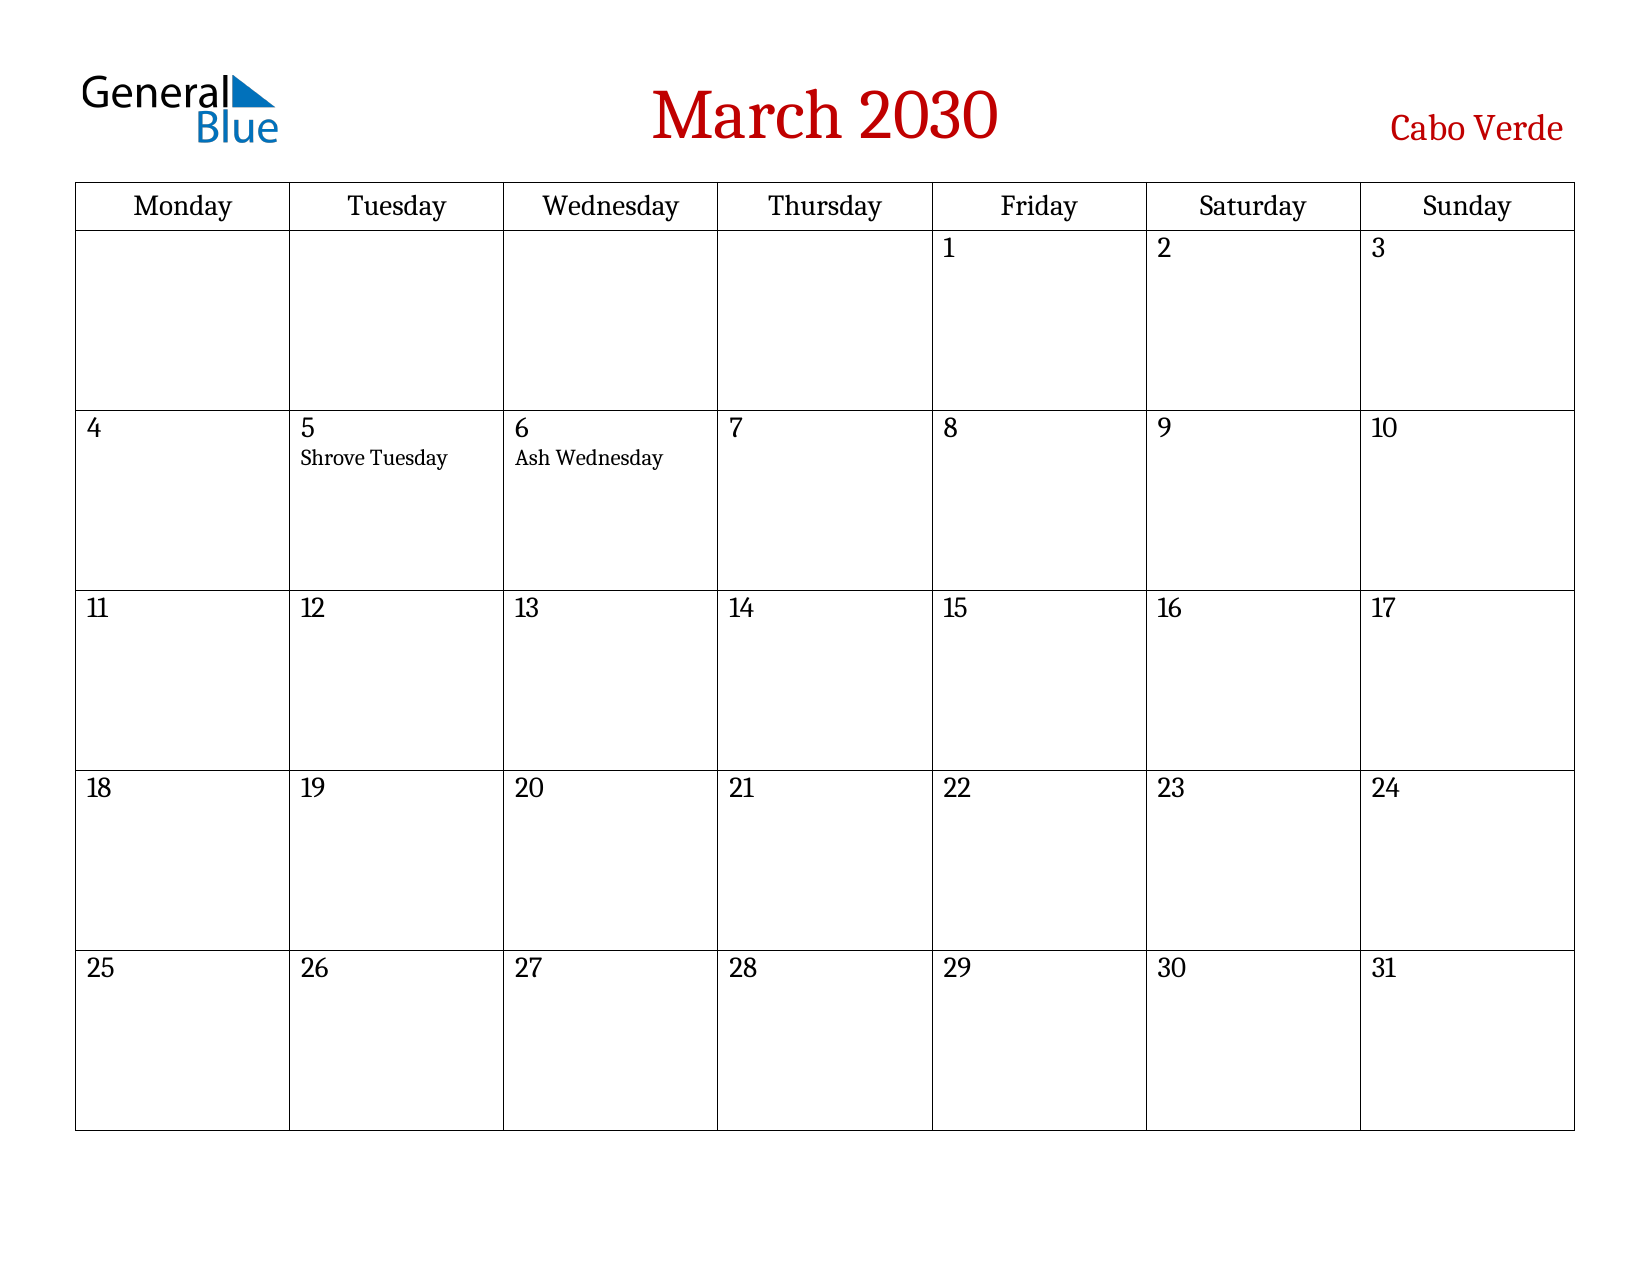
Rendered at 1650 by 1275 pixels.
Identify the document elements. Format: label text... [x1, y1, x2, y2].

table_cell Sunday [1361, 183, 1574, 230]
table_cell [933, 265, 1146, 410]
table_cell [933, 625, 1146, 770]
table_cell Friday [933, 183, 1146, 230]
table_cell [504, 265, 717, 410]
table_cell [504, 985, 717, 1130]
table_cell Shrove Tuesday [290, 445, 503, 590]
table_cell 12 [290, 591, 503, 625]
table_cell [1147, 805, 1360, 950]
table_cell 2 [1147, 231, 1360, 264]
table_header [76, 75, 503, 182]
table_cell [933, 805, 1146, 950]
table_cell 6 [504, 411, 717, 444]
table_cell 28 [718, 951, 932, 985]
table_cell [1147, 625, 1360, 770]
table_cell [718, 445, 932, 590]
table_cell 9 [1147, 411, 1360, 444]
table_cell [718, 625, 932, 770]
table_cell [504, 231, 717, 264]
table_cell 30 [1147, 951, 1360, 985]
table_cell 22 [933, 771, 1146, 805]
table_cell 21 [718, 771, 932, 805]
table_cell [76, 805, 289, 950]
table_cell [76, 231, 289, 264]
table_cell [933, 445, 1146, 590]
table_cell 24 [1361, 771, 1574, 805]
table_cell [933, 985, 1146, 1130]
table_cell 18 [76, 771, 289, 805]
table_header Cabo Verde [1146, 75, 1574, 182]
table_cell 25 [76, 951, 289, 985]
table_cell 7 [718, 411, 932, 444]
table_cell 13 [504, 591, 717, 625]
table_cell 17 [1361, 591, 1574, 625]
table_cell 16 [1147, 591, 1360, 625]
table_cell [76, 625, 289, 770]
table_cell 15 [933, 591, 1146, 625]
table_cell Tuesday [290, 183, 503, 230]
table_cell 14 [718, 591, 932, 625]
table_cell [1361, 985, 1574, 1130]
table_cell [1361, 265, 1574, 410]
table_cell 19 [290, 771, 503, 805]
table_cell 29 [933, 951, 1146, 985]
table_cell [718, 805, 932, 950]
table_cell [290, 231, 503, 264]
table_cell 1 [933, 231, 1146, 264]
table_cell [290, 265, 503, 410]
table_cell [1147, 445, 1360, 590]
table_cell Ash Wednesday [504, 445, 717, 590]
table_cell 27 [504, 951, 717, 985]
table_cell [76, 445, 289, 590]
table_cell [290, 805, 503, 950]
table_cell [1361, 805, 1574, 950]
table_cell [718, 265, 932, 410]
table_cell [718, 231, 932, 264]
table_cell [290, 985, 503, 1130]
picture [82, 75, 278, 143]
table_cell [718, 985, 932, 1130]
table_cell [1147, 265, 1360, 410]
table_cell Saturday [1147, 183, 1360, 230]
table_cell 4 [76, 411, 289, 444]
table_cell [504, 625, 717, 770]
table_cell 5 [290, 411, 503, 444]
table_cell [290, 625, 503, 770]
table_cell 23 [1147, 771, 1360, 805]
table_cell [1361, 625, 1574, 770]
table_cell [76, 265, 289, 410]
table_cell 10 [1361, 411, 1574, 444]
table_cell 20 [504, 771, 717, 805]
table_cell [504, 805, 717, 950]
table_cell 3 [1361, 231, 1574, 264]
table_cell Wednesday [504, 183, 717, 230]
table_cell 8 [933, 411, 1146, 444]
table_cell 26 [290, 951, 503, 985]
table_cell 31 [1361, 951, 1574, 985]
table_cell [76, 985, 289, 1130]
table_cell Monday [76, 183, 289, 230]
table_cell Thursday [718, 183, 932, 230]
table_cell [1361, 445, 1574, 590]
table_cell [1147, 985, 1360, 1130]
table_cell 11 [76, 591, 289, 625]
table_header March 2030 [504, 75, 1146, 182]
